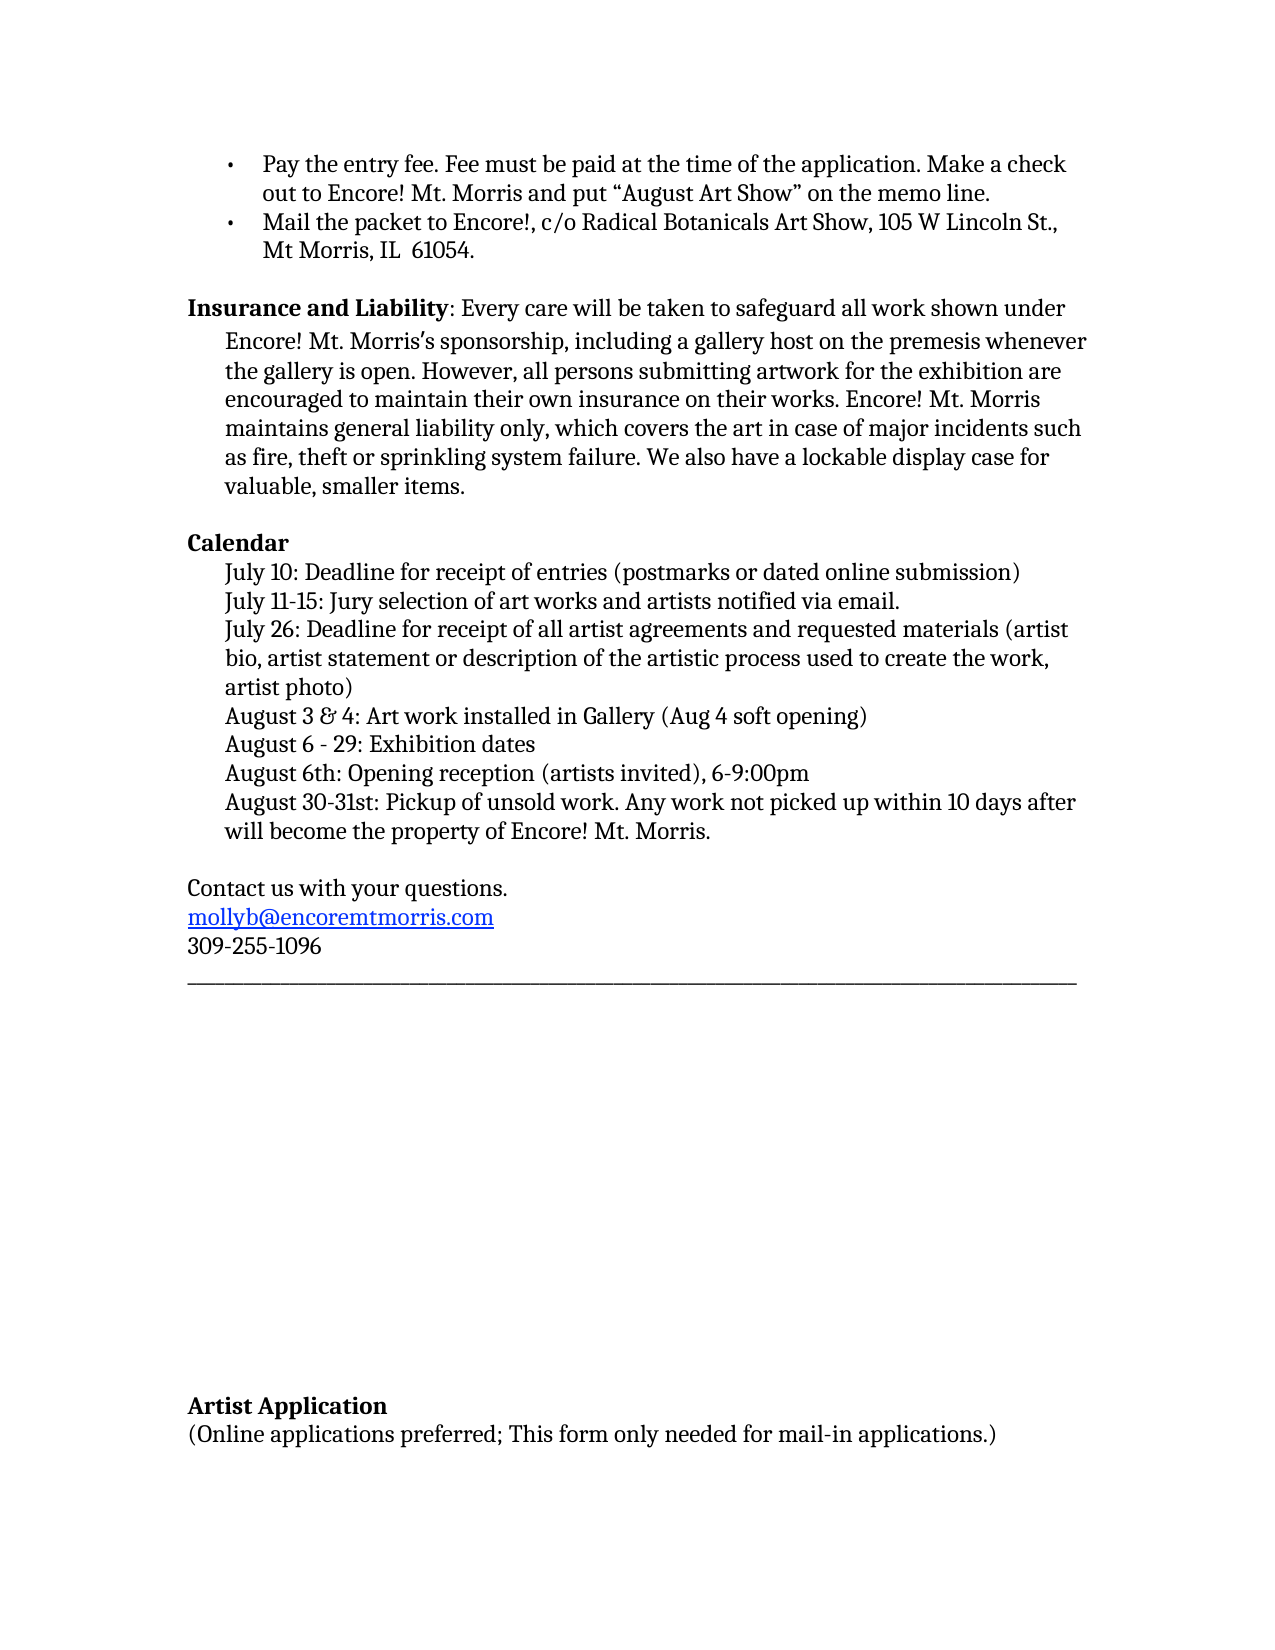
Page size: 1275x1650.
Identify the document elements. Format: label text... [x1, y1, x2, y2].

text Insurance and Liability: Every care will be taken to safeguard all work shown under Encore! Mt. Morris’s sponsorship, including a gallery host on the premesis whenever the gallery is open. However, all persons submitting artwork for the exhibition are encouraged to maintain their own insurance on their works. Encore! Mt. Morris maintains general liability only, which covers the art in case of major incidents such as fire, theft or sprinkling system failure. We also have a lockable display case for valuable, smaller items. [187, 294, 1087, 529]
text ________________________________________________________________________________________________ [187, 960, 1087, 989]
text (Online applications preferred; This form only needed for mail-in applications.) [187, 1420, 1087, 1449]
text Contact us with your questions. [187, 874, 1087, 903]
text 309-255-1096 [187, 932, 1087, 960]
text Artist Application [187, 1392, 1087, 1420]
text Calendar July 10: Deadline for receipt of entries (postmarks or dated online submission) July 11-15: Jury selection of art works and artists notified via email. July 26: Deadline for receipt of all artist agreements and requested materials (artist bio, artist statement or description of the artistic process used to create the work, artist photo) August 3 & 4: Art work installed in Gallery (Aug 4 soft opening) August 6 - 29: Exhibition dates August 6th: Opening reception (artists invited), 6-9:00pm August 30-31st: Pickup of unsold work. Any work not picked up within 10 days after will become the property of Encore! Mt. Morris. [187, 529, 1087, 845]
text mollyb@encoremtmorris.com [187, 903, 1087, 932]
list Mail the packet to Encore!, c/o Radical Botanicals Art Show, 105 W Lincoln St., Mt Morris, IL 61054. [225, 207, 1087, 265]
list Pay the entry fee. Fee must be paid at the time of the application. Make a check out to Encore! Mt. Morris and put “August Art Show” on the memo line. [225, 150, 1087, 207]
